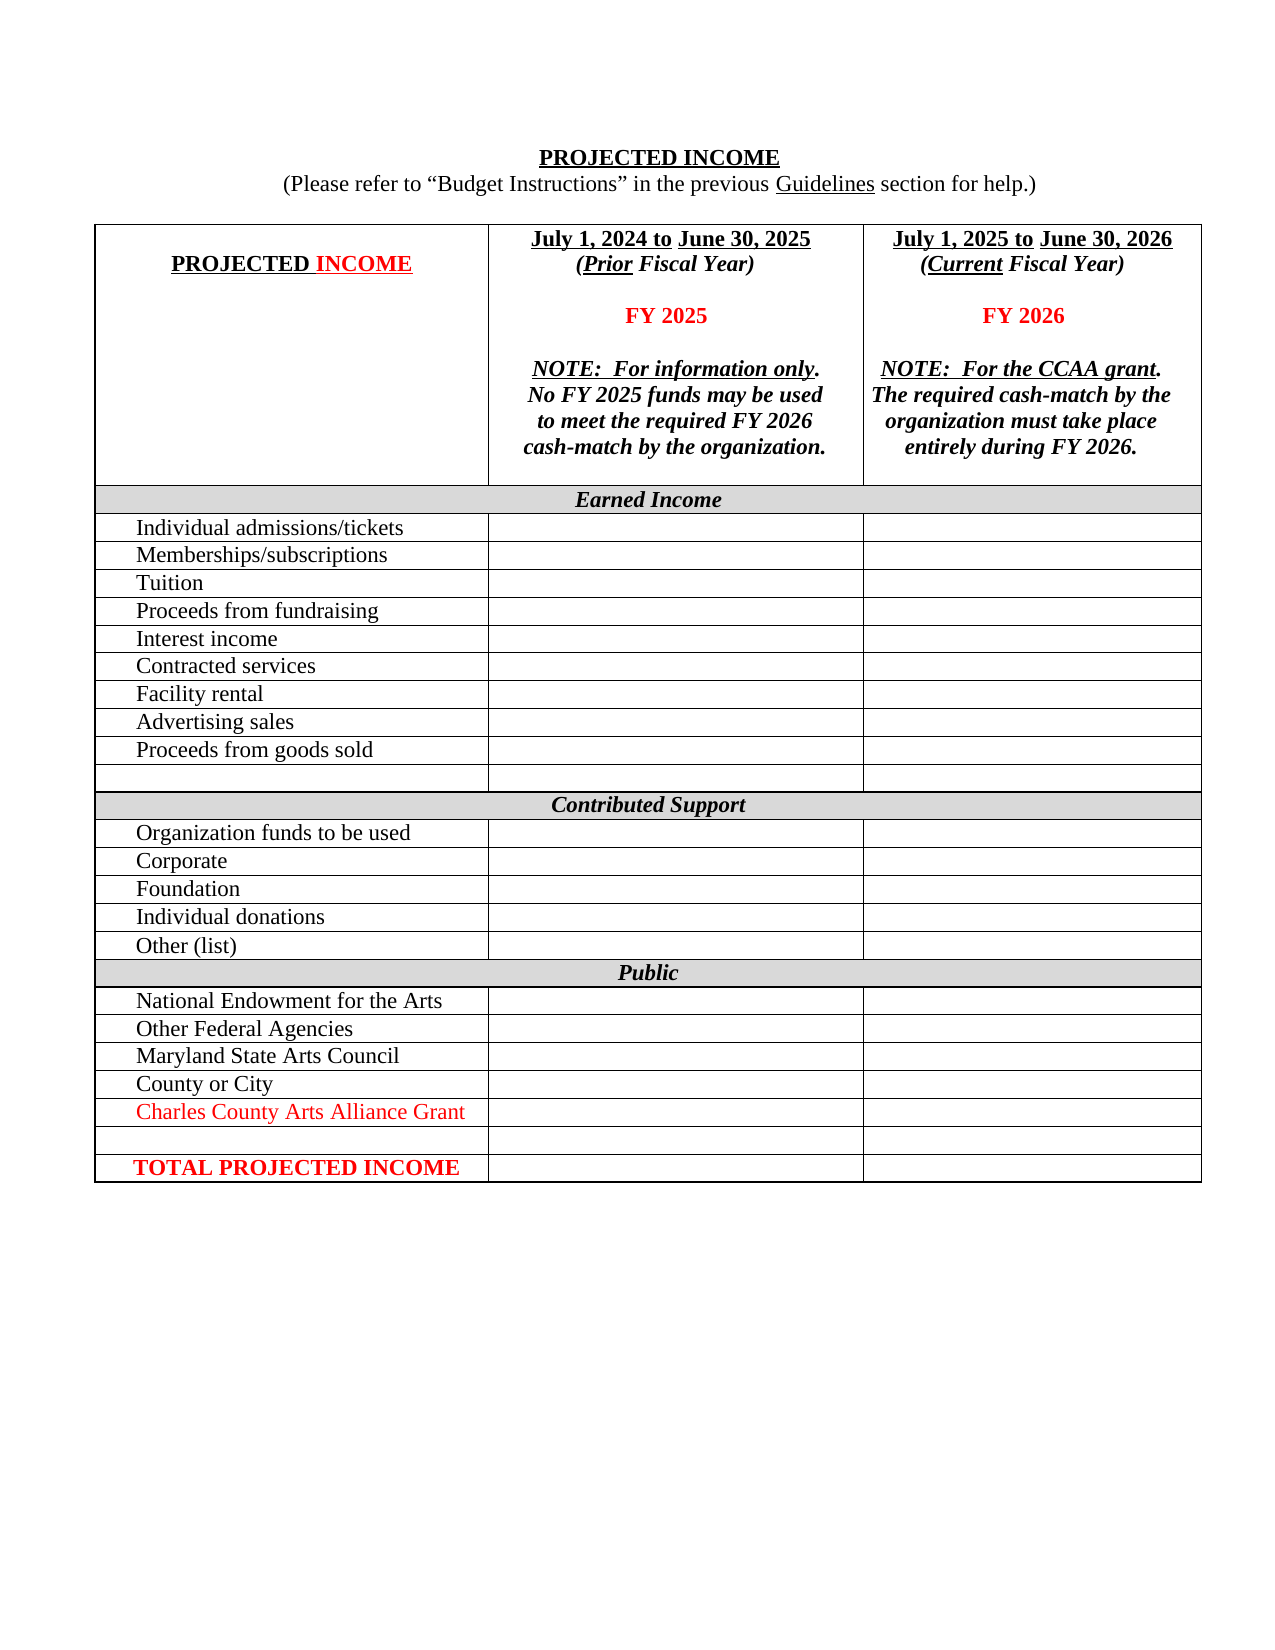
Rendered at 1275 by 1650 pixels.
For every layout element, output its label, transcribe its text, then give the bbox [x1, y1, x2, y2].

table_cell [864, 542, 1201, 569]
table_cell Contracted services [96, 653, 488, 680]
table_cell [864, 876, 1201, 903]
table_cell [864, 514, 1201, 541]
table_cell [489, 1099, 863, 1126]
table_cell [864, 988, 1201, 1014]
table_cell [489, 1043, 863, 1070]
table_cell [489, 904, 863, 931]
table_cell [489, 1015, 863, 1042]
table_cell [864, 820, 1201, 847]
table_cell Facility rental [96, 681, 488, 708]
table_header July 1, 2025 to June 30, 2026 (Current Fiscal Year) FY 2026 NOTE: For the CCAA grant. The required cash-match by the organization must take place entirely during FY 2026. [864, 225, 1201, 485]
table_cell [489, 737, 863, 763]
table_cell [489, 598, 863, 624]
table_cell Memberships/subscriptions [96, 542, 488, 569]
table_cell [96, 765, 488, 791]
table_cell Interest income [96, 626, 488, 652]
table_cell [489, 765, 863, 791]
table_cell Individual donations [96, 904, 488, 931]
table_cell [864, 1099, 1201, 1126]
table_cell [489, 1127, 863, 1153]
table_header PROJECTED INCOME [96, 225, 488, 485]
table_cell [864, 598, 1201, 624]
table_cell County or City [96, 1071, 488, 1098]
table_cell Proceeds from goods sold [96, 737, 488, 763]
table_cell [96, 1127, 488, 1153]
table_cell Advertising sales [96, 709, 488, 736]
text PROJECTED INCOME [90, 143, 1229, 170]
table_cell [864, 1015, 1201, 1042]
table_cell National Endowment for the Arts [96, 988, 488, 1014]
table_cell Charles County Arts Alliance Grant [96, 1099, 488, 1126]
table_cell [489, 514, 863, 541]
table_cell [864, 1071, 1201, 1098]
table_cell [864, 1127, 1201, 1153]
table_cell Maryland State Arts Council [96, 1043, 488, 1070]
table_cell Other Federal Agencies [96, 1015, 488, 1042]
table_cell Earned Income [96, 486, 1201, 513]
table_cell Other (list) [96, 932, 488, 958]
table_cell [864, 932, 1201, 958]
table_cell [489, 1155, 863, 1181]
table_cell Organization funds to be used [96, 820, 488, 847]
text (Please refer to “Budget Instructions” in the previous Guidelines section for help.) [90, 170, 1229, 196]
table_cell [489, 709, 863, 736]
table_cell Corporate [96, 848, 488, 875]
table_cell [489, 653, 863, 680]
table_cell [864, 681, 1201, 708]
table_cell [864, 626, 1201, 652]
table_cell Tuition [96, 570, 488, 597]
table_cell [864, 765, 1201, 791]
table_cell TOTAL PROJECTED INCOME [96, 1155, 488, 1181]
table_cell [489, 1071, 863, 1098]
table_cell [489, 570, 863, 597]
table_cell [489, 681, 863, 708]
table_cell [489, 848, 863, 875]
table_cell [489, 932, 863, 958]
table_cell Contributed Support [96, 793, 1201, 819]
table_cell [864, 709, 1201, 736]
table_cell Proceeds from fundraising [96, 598, 488, 624]
table_cell [489, 626, 863, 652]
table_cell Public [96, 960, 1201, 986]
table_header July 1, 2024 to June 30, 2025 (Prior Fiscal Year) FY 2025 NOTE: For information only. No FY 2025 funds may be used to meet the required FY 2026 cash-match by the organization. [489, 225, 863, 485]
table_cell [864, 737, 1201, 763]
table_cell [489, 988, 863, 1014]
table_cell [864, 570, 1201, 597]
table_cell [864, 904, 1201, 931]
table_cell Individual admissions/tickets [96, 514, 488, 541]
table_cell [864, 653, 1201, 680]
table_cell [864, 1043, 1201, 1070]
table_cell Foundation [96, 876, 488, 903]
table_cell [489, 820, 863, 847]
table_cell [864, 848, 1201, 875]
table_cell [489, 876, 863, 903]
table_cell [489, 542, 863, 569]
table_cell [864, 1155, 1201, 1181]
